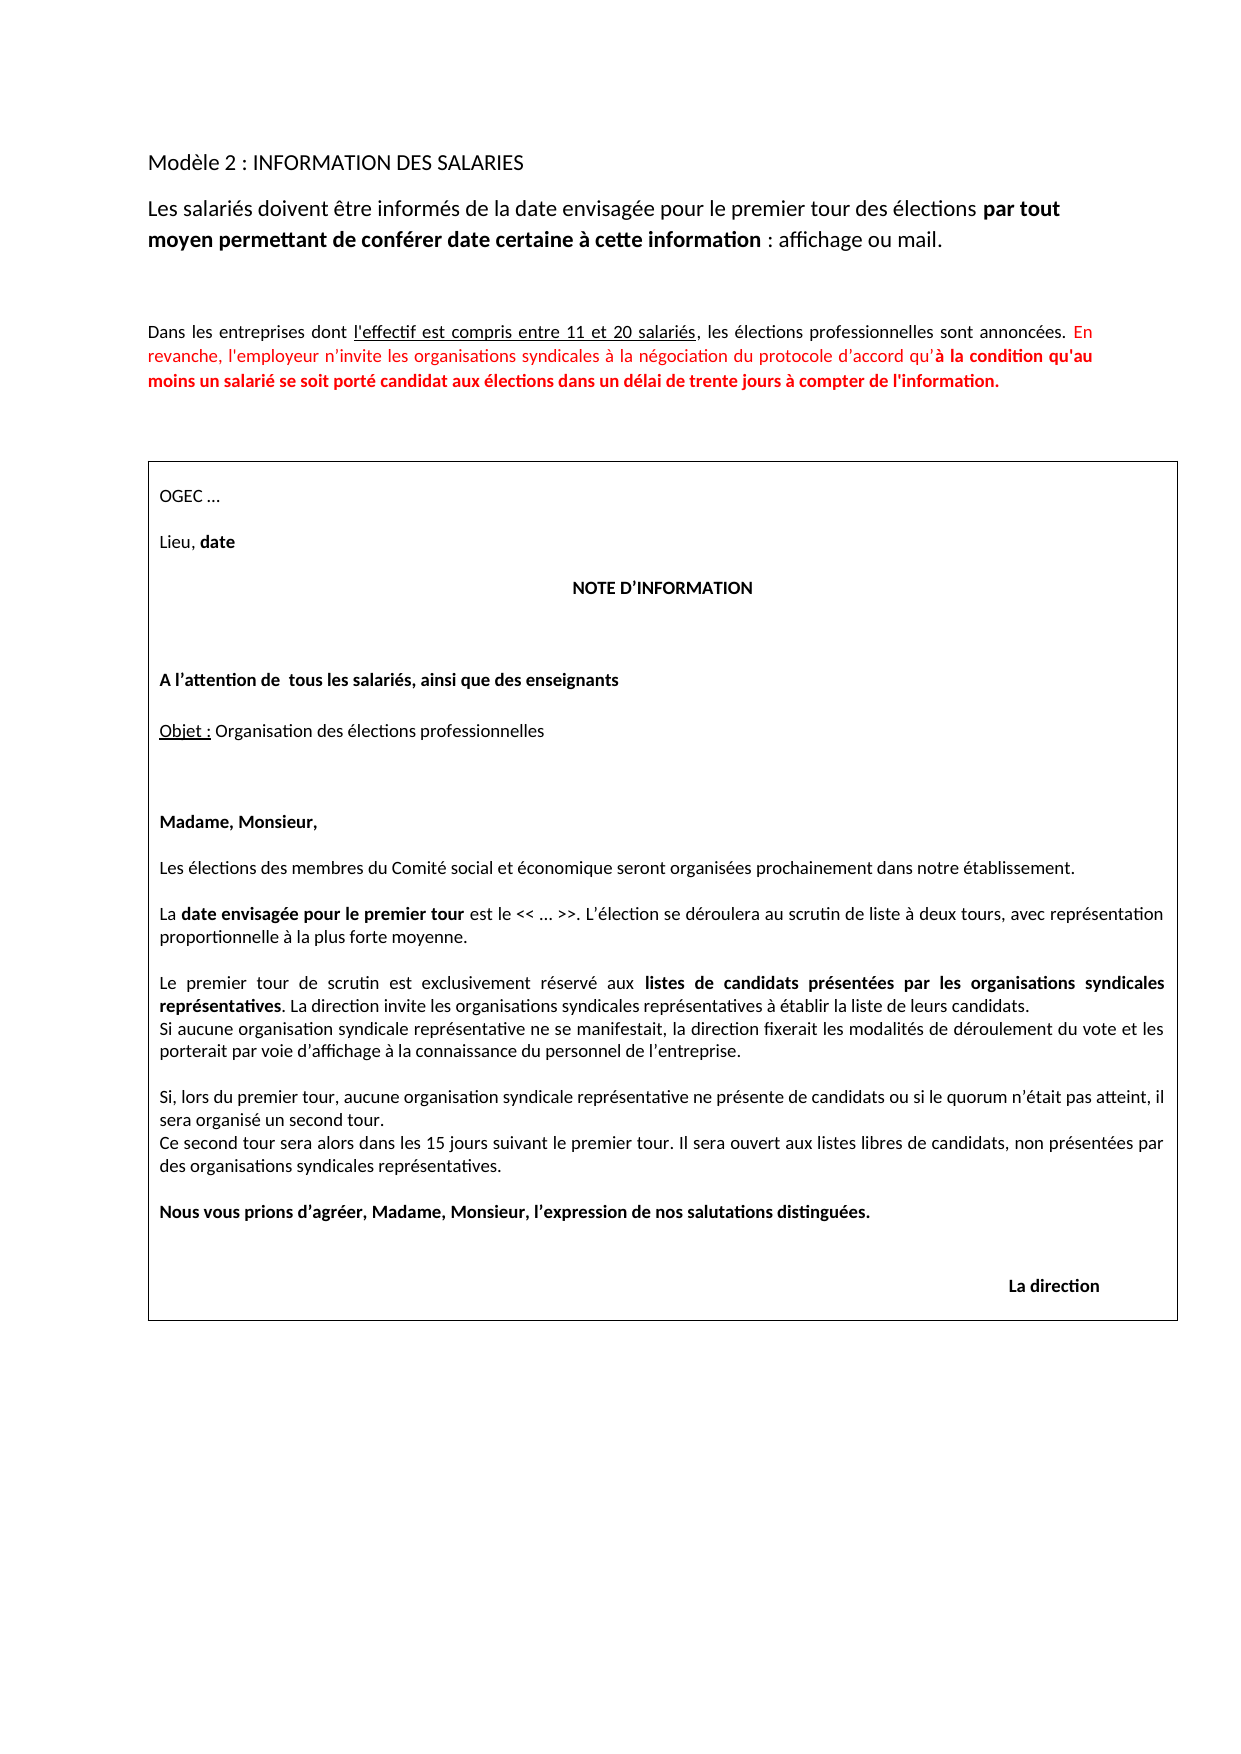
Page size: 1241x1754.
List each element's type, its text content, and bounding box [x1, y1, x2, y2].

text Modèle 2 : INFORMATION DES SALARIES [148, 148, 1093, 176]
text Les salariés doivent être informés de la date envisagée pour le premier tour des élections par tout moyen permettant de conférer date certaine à cette information : affichage ou mail. [148, 194, 1093, 253]
table_header OGEC … Lieu, date NOTE D’INFORMATION A l’attention de tous les salariés, ainsi que des enseignants Objet : Organisation des élections professionnelles Madame, Monsieur, Les élections des membres du Comité social et économique seront organisées prochainement dans notre établissement. La date envisagée pour le premier tour est le << … >>. L’élection se déroulera au scrutin de liste à deux tours, avec représentation proportionnelle à la plus forte moyenne. Le premier tour de scrutin est exclusivement réservé aux listes de candidats présentées par les organisations syndicales représentatives. La direction invite les organisations syndicales représentatives à établir la liste de leurs candidats. Si aucune organisation syndicale représentative ne se manifestait, la direction fixerait les modalités de déroulement du vote et les porterait par voie d’affichage à la connaissance du personnel de l’entreprise. Si, lors du premier tour, aucune organisation syndicale représentative ne présente de candidats ou si le quorum n’était pas atteint, il sera organisé un second tour. Ce second tour sera alors dans les 15 jours suivant le premier tour. Il sera ouvert aux listes libres de candidats, non présentées par des organisations syndicales représentatives. Nous vous prions d’agréer, Madame, Monsieur, l’expression de nos salutations distinguées. La direction [149, 462, 1177, 1320]
text Dans les entreprises dont l'effectif est compris entre 11 et 20 salariés, les élections professionnelles sont annoncées. En revanche, l'employeur n’invite les organisations syndicales à la négociation du protocole d’accord qu’à la condition qu'au moins un salarié se soit porté candidat aux élections dans un délai de trente jours à compter de l'information. [148, 320, 1093, 392]
